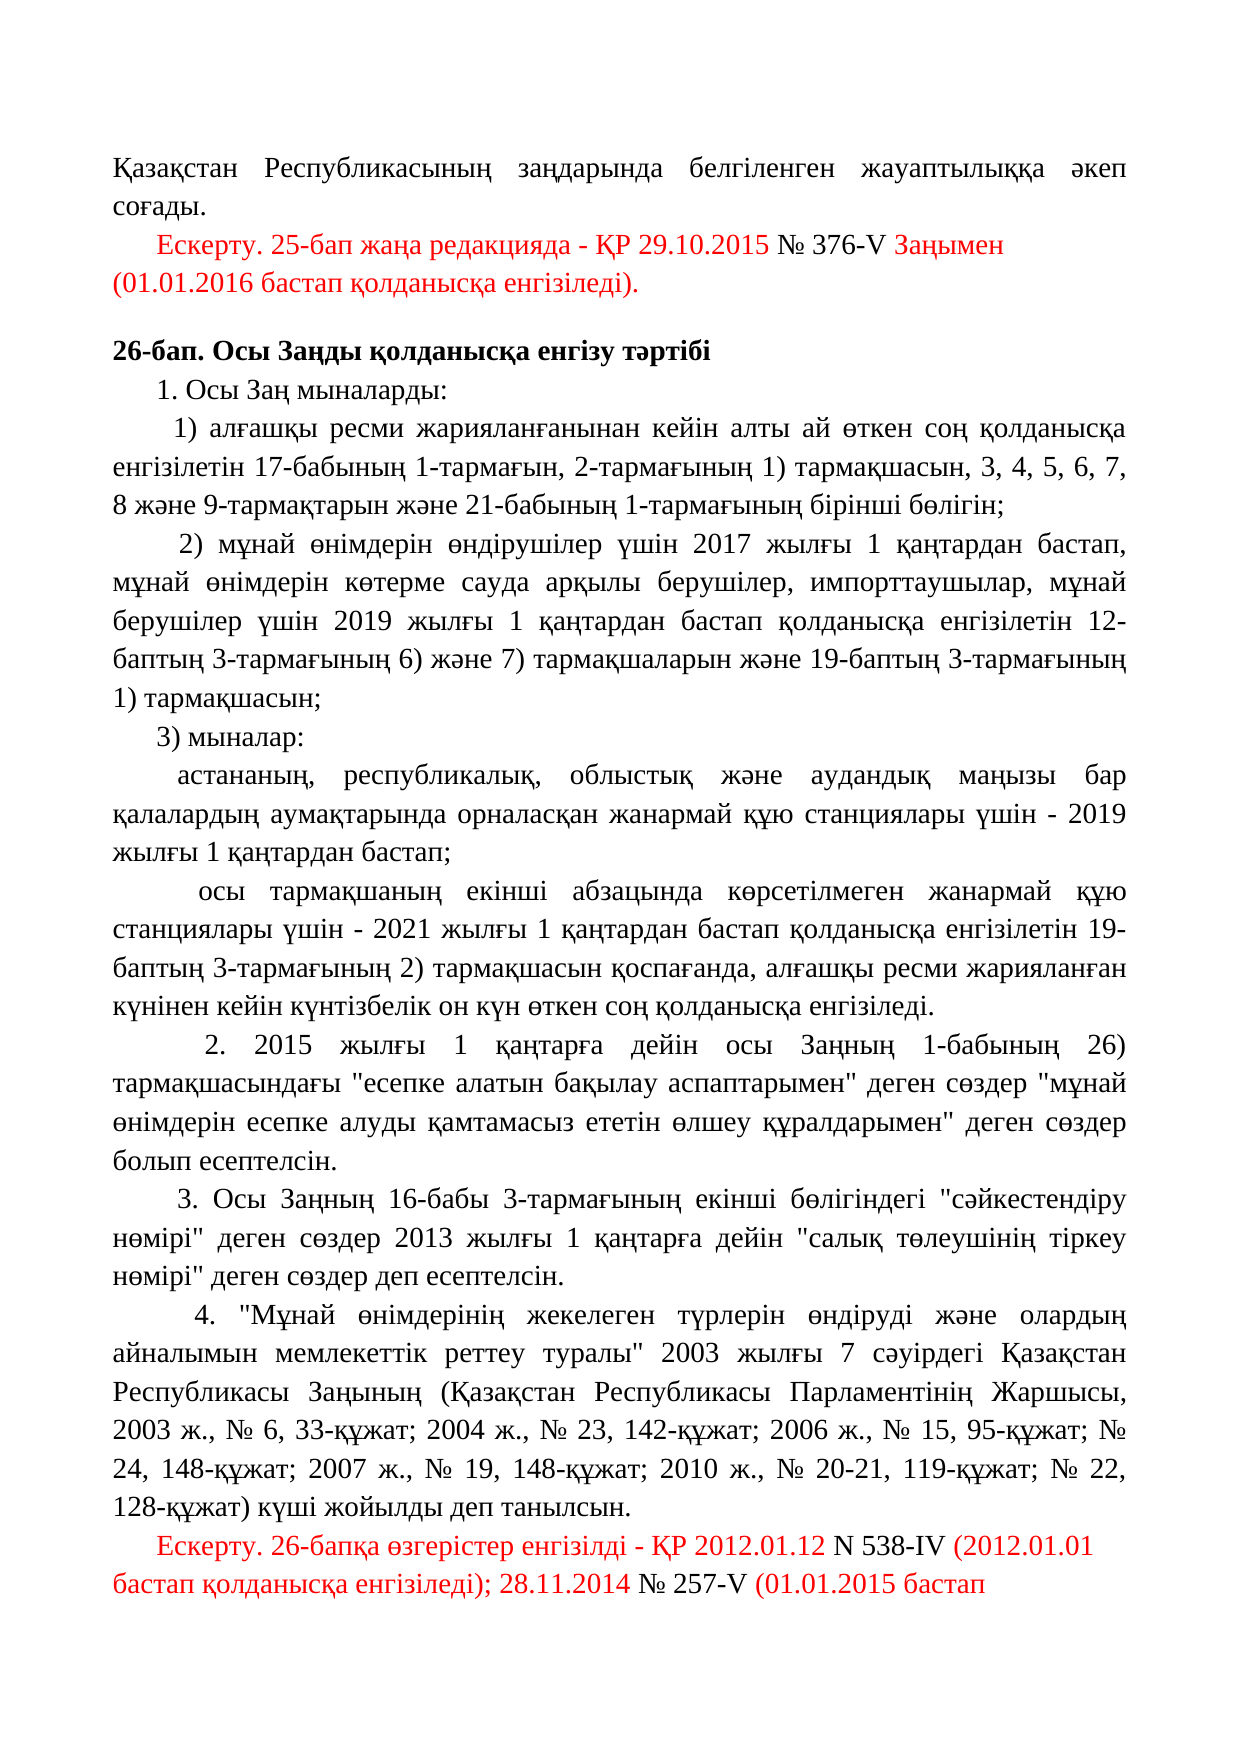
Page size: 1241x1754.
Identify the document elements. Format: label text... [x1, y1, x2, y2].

text астананың, республикалық, облыстық және аудандық маңызы бар қалалардың аумақтарында орналасқан жанармай құю станциялары үшін - 2019 жылғы 1 қаңтардан бастап; [112, 757, 1128, 868]
text Ескерту. 25-бап жаңа редакцияда - ҚР 29.10.2015 № 376-V Заңымен (01.01.2016 бастап қолданысқа енгізіледі). [112, 227, 1128, 329]
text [112, 150, 1128, 222]
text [112, 1528, 1128, 1600]
text 1. Осы Заң мыналарды: [112, 372, 1128, 405]
text 2. 2015 жылғы 1 қаңтарға дейін осы Заңның 1-бабының 26) тармақшасындағы "есепке алатын бақылау аспаптарымен" деген сөздер "мұнай өнімдерін есепке алуды қамтамасыз ететін өлшеу құралдарымен" деген сөздер болып есептелсін. [112, 1027, 1128, 1176]
text 3) мыналар: [112, 719, 1128, 752]
text 26-бап. Осы Заңды қолданысқа енгізу тәртібі [112, 333, 1128, 367]
text 4. "Мұнай өнiмдерiнiң жекелеген түрлерiн өндiрудi және олардың айналымын мемлекеттiк реттеу туралы" 2003 жылғы 7 сәуірдегі Қазақстан Республикасы Заңының (Қазақстан Республикасы Парламентінің Жаршысы, 2003 ж., № 6, 33-құжат; 2004 ж., № 23, 142-құжат; 2006 ж., № 15, 95-құжат; № 24, 148-құжат; 2007 ж., № 19, 148-құжат; 2010 ж., № 20-21, 119-құжат; № 22, 128-құжат) күші жойылды деп танылсын. [112, 1297, 1128, 1523]
text 2) мұнай өнімдерін өндірушілер үшін 2017 жылғы 1 қаңтардан бастап, мұнай өнімдерін көтерме сауда арқылы берушілер, импорттаушылар, мұнай берушілер үшін 2019 жылғы 1 қаңтардан бастап қолданысқа енгізілетін 12-баптың 3-тармағының 6) және 7) тармақшаларын және 19-баптың 3-тармағының 1) тармақшасын; [112, 526, 1128, 714]
text 3. Осы Заңның 16-бабы 3-тармағының екінші бөлігіндегі "сәйкестендіру нөмірі" деген сөздер 2013 жылғы 1 қаңтарға дейін "салық төлеушінің тіркеу нөмірі" деген сөздер деп есептелсін. [112, 1181, 1128, 1292]
text 1) алғашқы ресми жарияланғанынан кейін алты ай өткен соң қолданысқа енгізілетін 17-бабының 1-тармағын, 2-тармағының 1) тармақшасын, 3, 4, 5, 6, 7, 8 және 9-тармақтарын және 21-бабының 1-тармағының бірінші бөлігін; [112, 410, 1128, 521]
text осы тармақшаның екінші абзацында көрсетілмеген жанармай құю станциялары үшін - 2021 жылғы 1 қаңтардан бастап қолданысқа енгізілетін 19-баптың 3-тармағының 2) тармақшасын қоспағанда, алғашқы ресми жарияланған күнінен кейін күнтізбелік он күн өткен соң қолданысқа енгізіледі. [112, 873, 1128, 1022]
